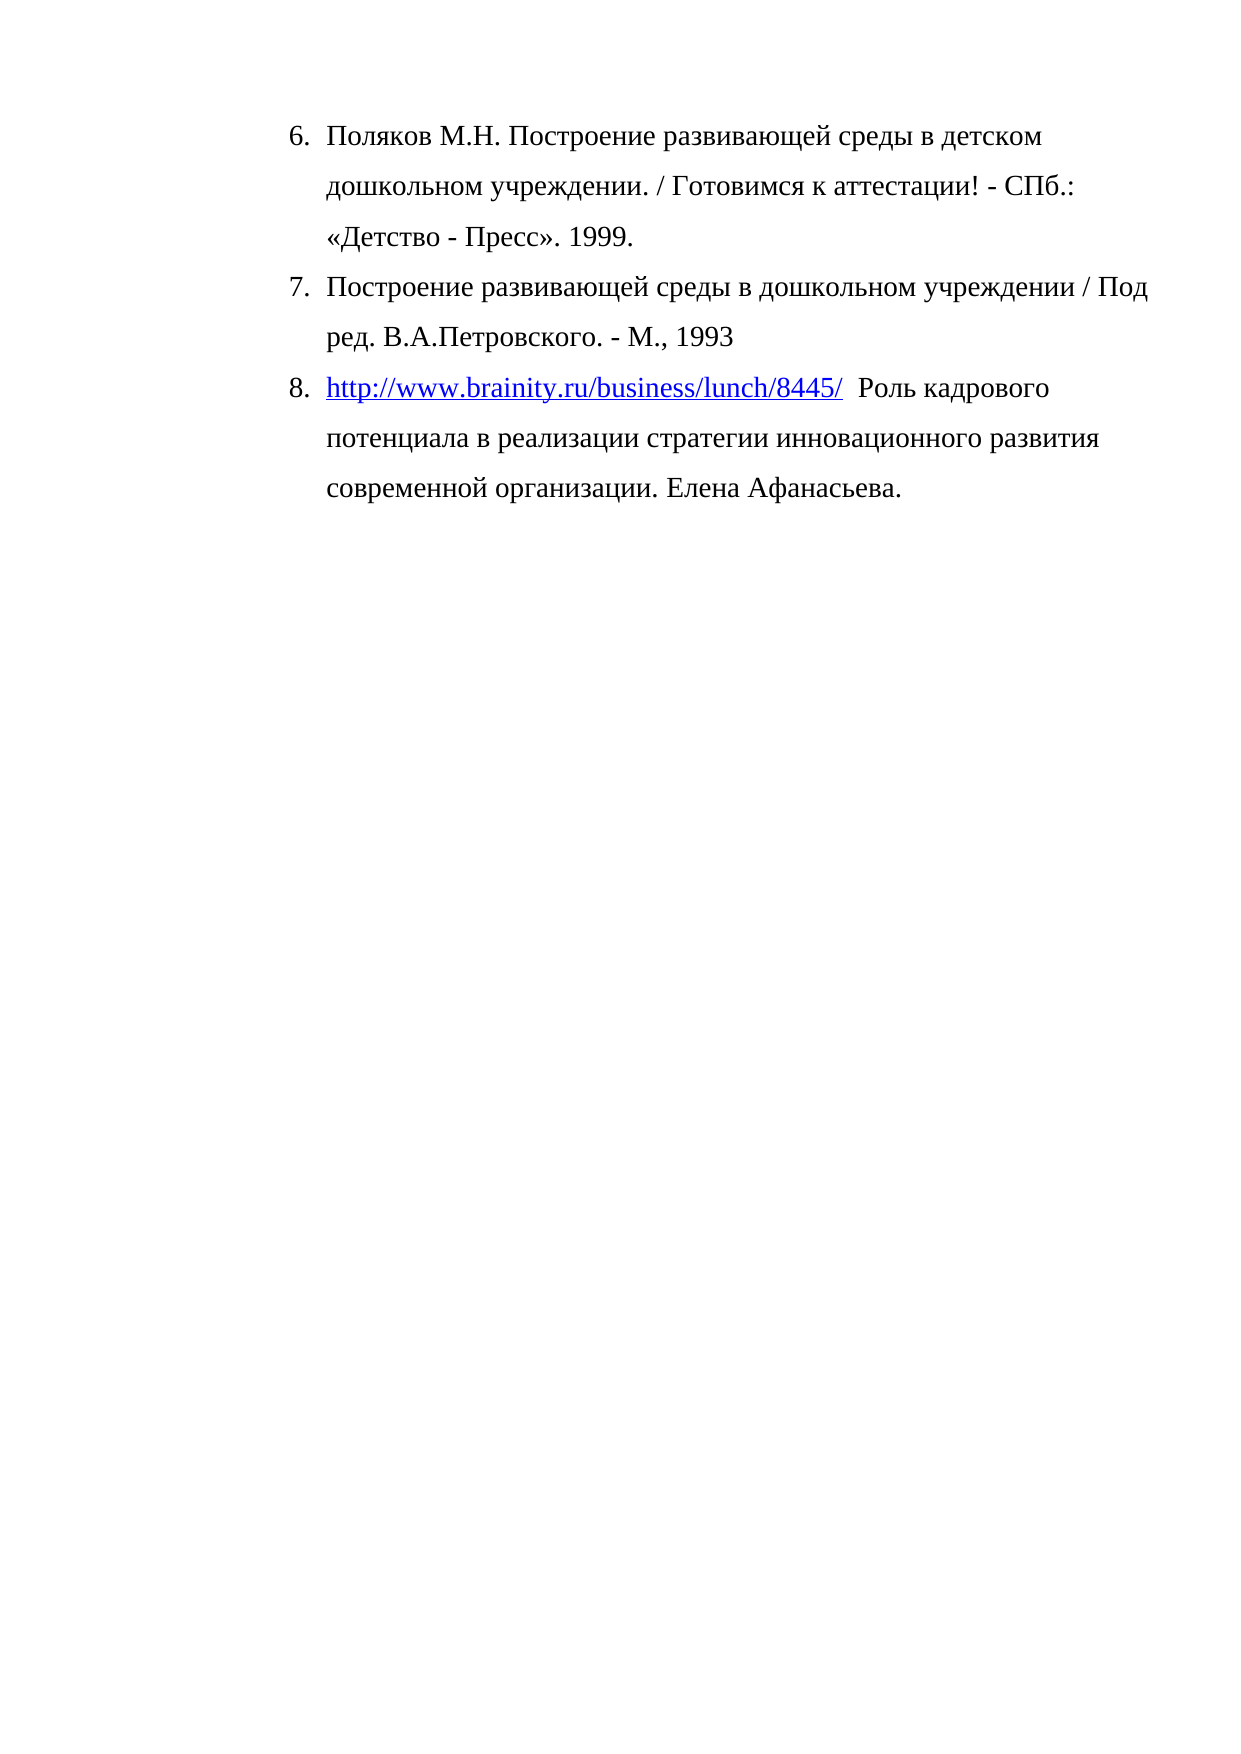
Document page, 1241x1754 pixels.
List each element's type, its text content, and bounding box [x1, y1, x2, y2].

list http://www.brainity.ru/business/lunch/8445/ Роль кадрового потенциала в реализации стратегии инновационного развития современной организации. Елена Афанасьева. [288, 370, 1152, 504]
list Построение развивающей среды в дошкольном учреждении / Под ред. В.А.Петровского. - М., 1993 [288, 269, 1152, 353]
list Поляков М.Н. Построение развивающей среды в детском дошкольном учреждении. / Готовимся к аттестации! - СПб.: «Детство - Пресс». 1999. [288, 118, 1152, 252]
